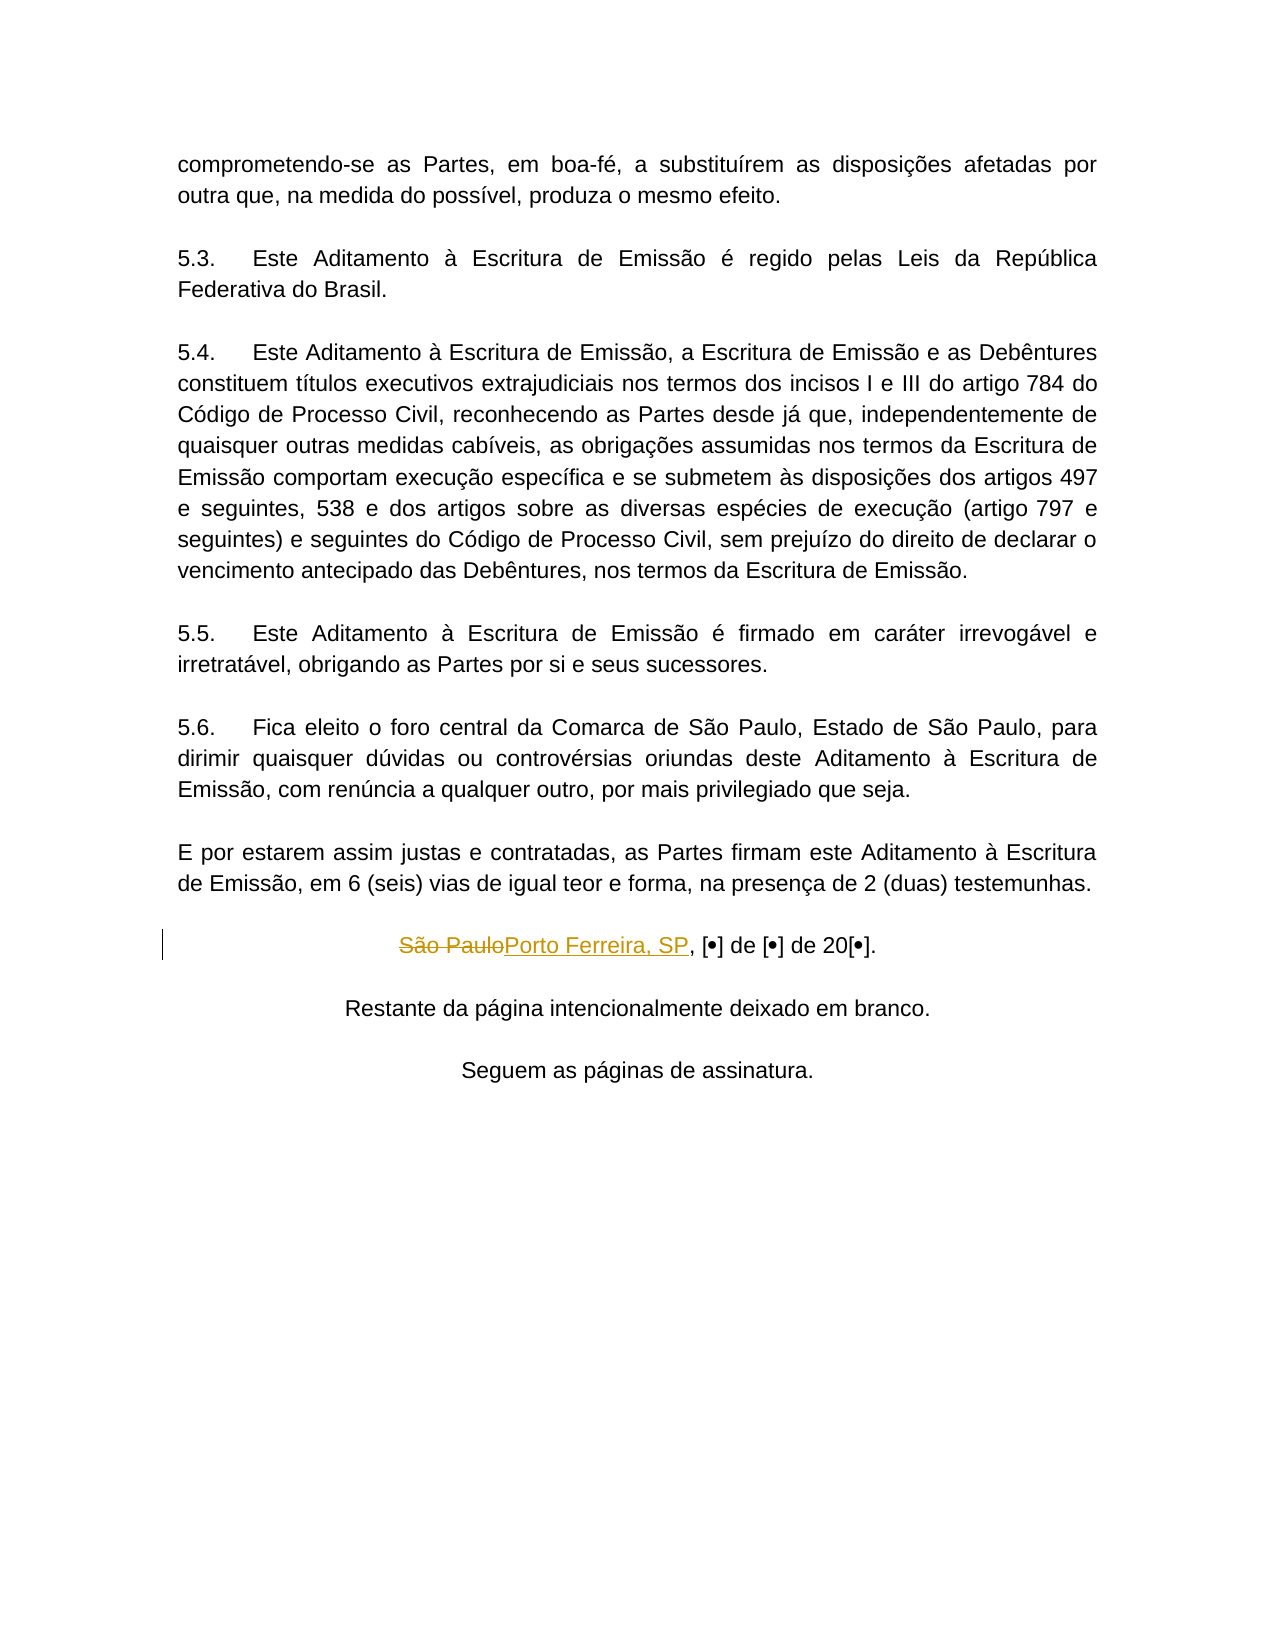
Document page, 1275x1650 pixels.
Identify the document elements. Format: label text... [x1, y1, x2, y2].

text Restante da página intencionalmente deixado em branco. [177, 991, 1098, 1023]
list Fica eleito o foro central da Comarca de São Paulo, Estado de São Paulo, para dirimir quaisquer dúvidas ou controvérsias oriundas deste Aditamento à Escritura de Emissão, com renúncia a qualquer outro, por mais privilegiado que seja. [177, 710, 1098, 804]
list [177, 148, 1098, 210]
list Este Aditamento à Escritura de Emissão, a Escritura de Emissão e as Debêntures constituem títulos executivos extrajudiciais nos termos dos incisos I e III do artigo 784 do Código de Processo Civil, reconhecendo as Partes desde já que, independentemente de quaisquer outras medidas cabíveis, as obrigações assumidas nos termos da Escritura de Emissão comportam execução específica e se submetem às disposições dos artigos 497 e seguintes, 538 e dos artigos sobre as diversas espécies de execução (artigo 797 e seguintes) e seguintes do Código de Processo Civil, sem prejuízo do direito de declarar o vencimento antecipado das Debêntures, nos termos da Escritura de Emissão. [177, 335, 1098, 585]
list Este Aditamento à Escritura de Emissão é regido pelas Leis da República Federativa do Brasil. [177, 241, 1098, 304]
text Seguem as páginas de assinatura. [177, 1054, 1098, 1085]
text , [] de [] de 20[]. [177, 929, 1098, 960]
text E por estarem assim justas e contratadas, as Partes firmam este Aditamento à Escritura de Emissão, em 6 (seis) vias de igual teor e forma, na presença de 2 (duas) testemunhas. [177, 835, 1098, 898]
list Este Aditamento à Escritura de Emissão é firmado em caráter irrevogável e irretratável, obrigando as Partes por si e seus sucessores. [177, 616, 1098, 679]
